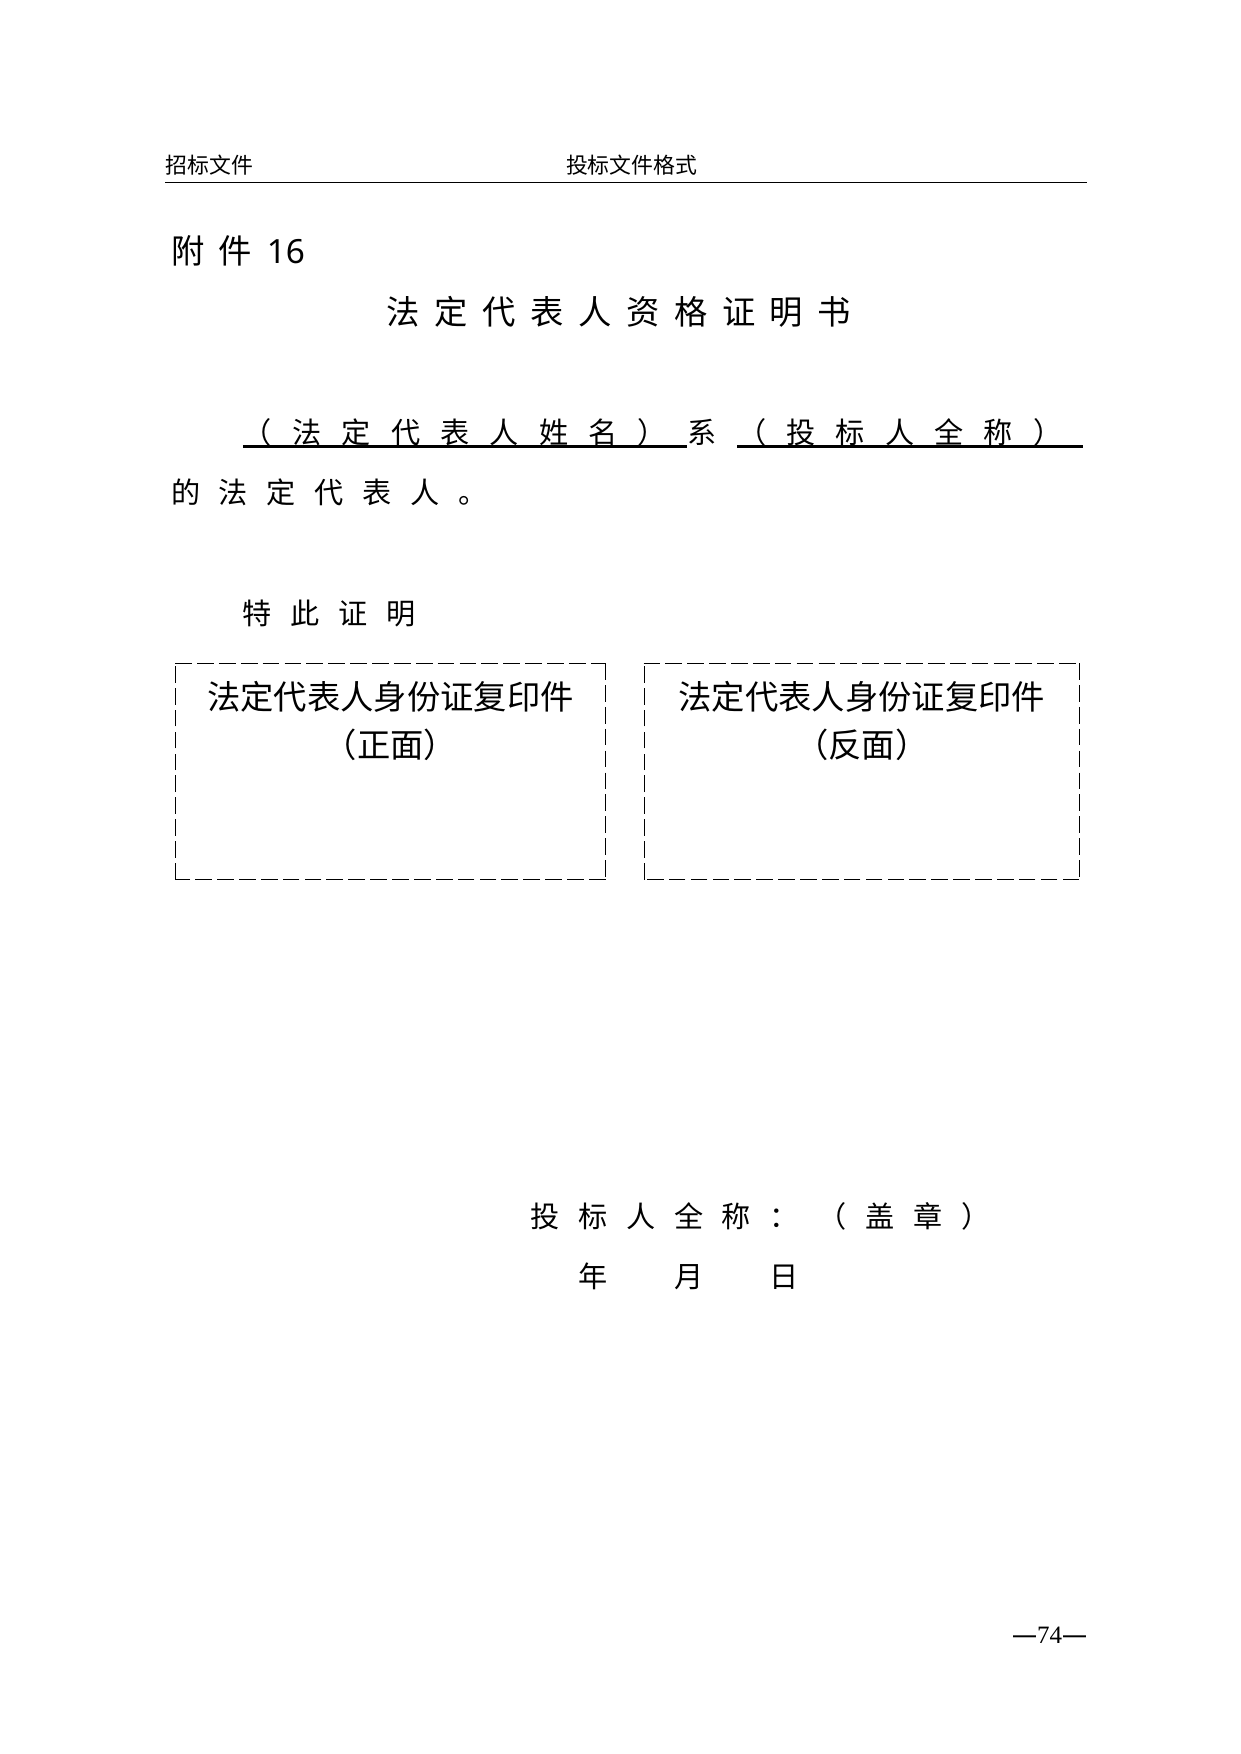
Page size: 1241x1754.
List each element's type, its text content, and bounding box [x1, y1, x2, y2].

text 年 月 日 [171, 1245, 1081, 1305]
text 法定代表人资格证明书 [171, 280, 1081, 340]
text 特此证明 [171, 581, 1081, 642]
text 投标人全称：（盖章） [171, 1184, 1081, 1245]
text 附件16 [171, 219, 1081, 280]
text （法定代表人姓名）系（投标人全称）的法定代表人。 [171, 400, 1081, 521]
